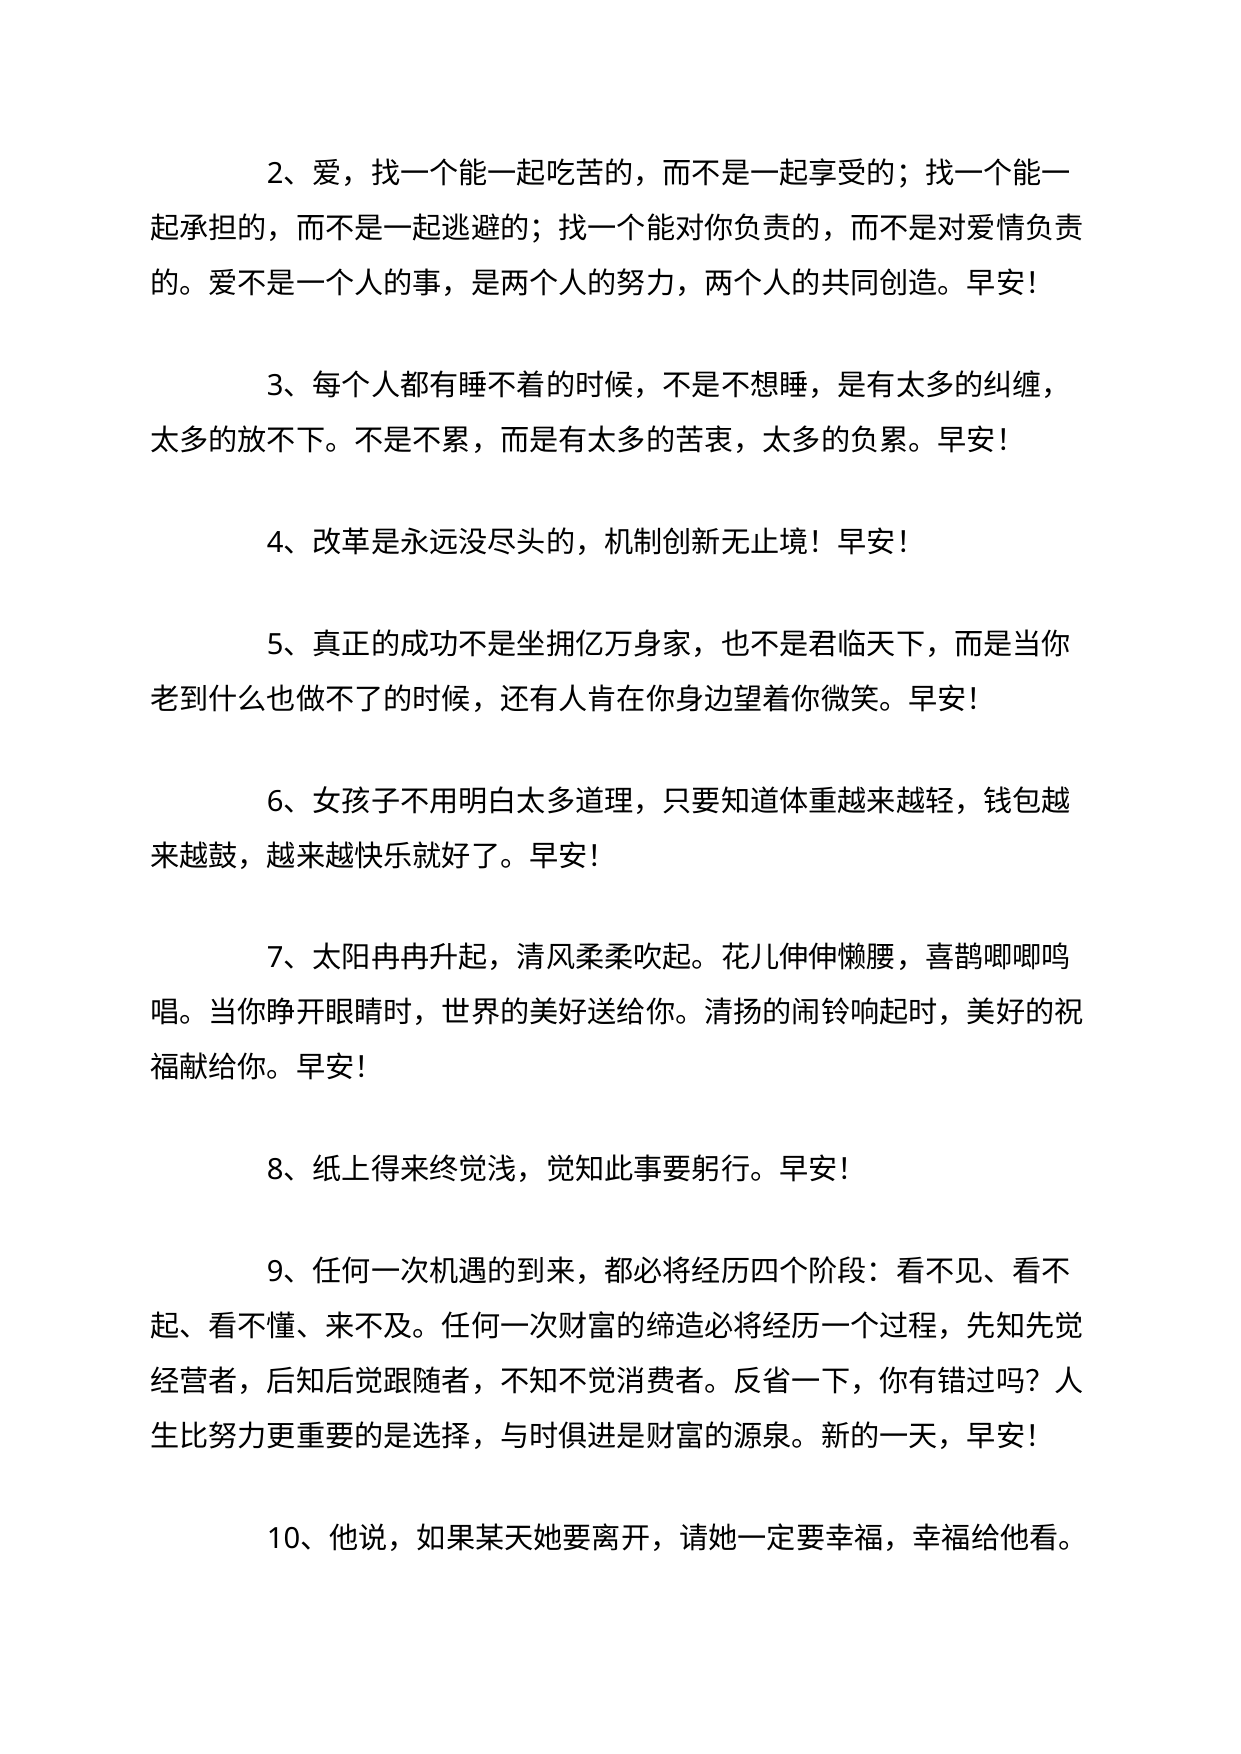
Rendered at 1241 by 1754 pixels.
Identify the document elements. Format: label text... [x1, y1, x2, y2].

text 4、改革是永远没尽头的，机制创新无止境！早安！ [150, 518, 1090, 561]
text 7、太阳冉冉升起，清风柔柔吹起。花儿伸伸懒腰，喜鹊唧唧鸣唱。当你睁开眼睛时，世界的美好送给你。清扬的闹铃响起时，美好的祝福献给你。早安！ [150, 934, 1090, 1086]
text 5、真正的成功不是坐拥亿万身家，也不是君临天下，而是当你老到什么也做不了的时候，还有人肯在你身边望着你微笑。早安！ [150, 620, 1090, 718]
text 9、任何一次机遇的到来，都必将经历四个阶段：看不见、看不起、看不懂、来不及。任何一次财富的缔造必将经历一个过程，先知先觉经营者，后知后觉跟随者，不知不觉消费者。反省一下，你有错过吗？人生比努力更重要的是选择，与时俱进是财富的源泉。新的一天，早安！ [150, 1248, 1090, 1455]
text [150, 1514, 1090, 1557]
text 8、纸上得来终觉浅，觉知此事要躬行。早安！ [150, 1146, 1090, 1188]
text 2、爱，找一个能一起吃苦的，而不是一起享受的；找一个能一起承担的，而不是一起逃避的；找一个能对你负责的，而不是对爱情负责的。爱不是一个人的事，是两个人的努力，两个人的共同创造。早安！ [150, 150, 1090, 302]
text 3、每个人都有睡不着的时候，不是不想睡，是有太多的纠缠，太多的放不下。不是不累，而是有太多的苦衷，太多的负累。早安！ [150, 362, 1090, 459]
text 6、女孩子不用明白太多道理，只要知道体重越来越轻，钱包越来越鼓，越来越快乐就好了。早安！ [150, 777, 1090, 874]
